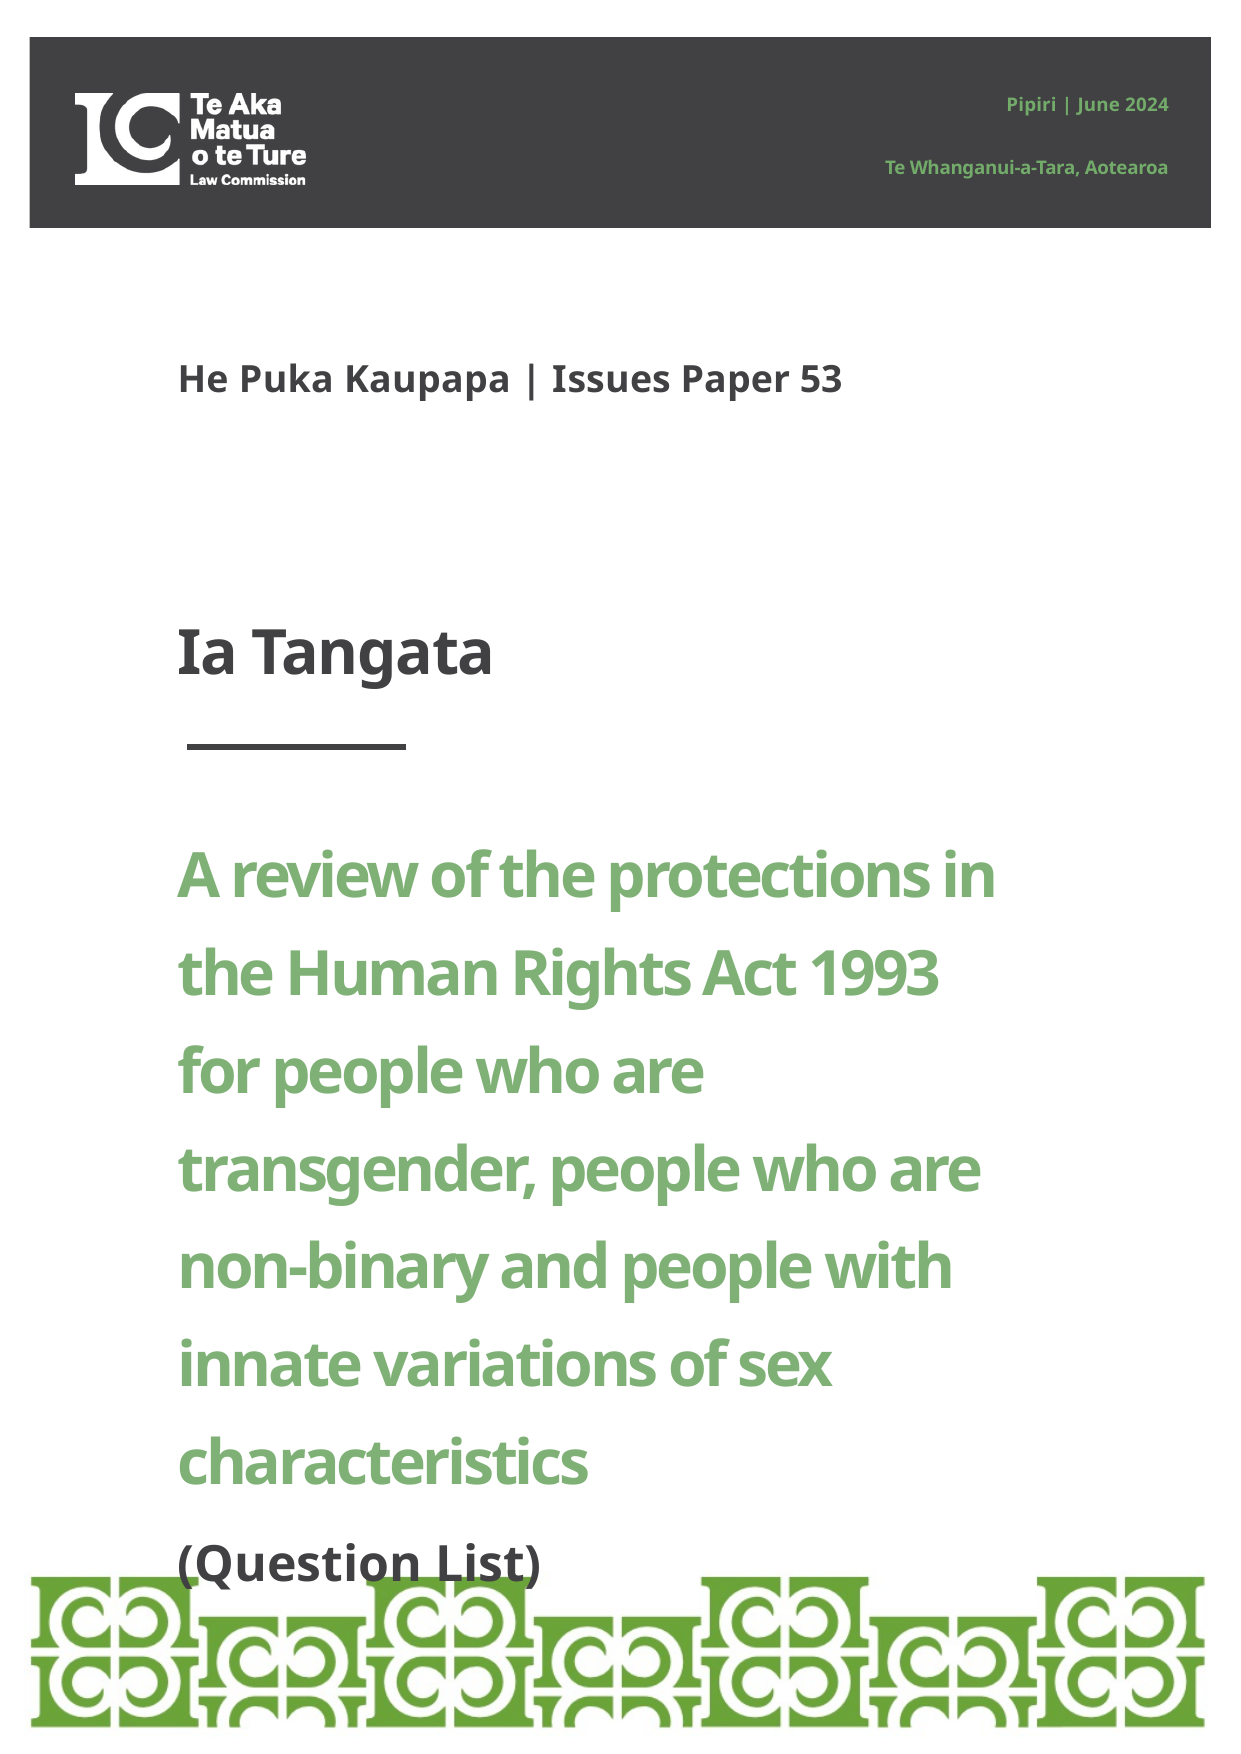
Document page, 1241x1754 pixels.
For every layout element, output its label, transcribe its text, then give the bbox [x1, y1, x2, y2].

text He Puka Kaupapa | Issues Paper 53 [177, 353, 1124, 404]
text (Question List) [177, 1528, 1033, 1596]
picture [24, 1570, 1213, 1737]
text Ia Tangata [177, 607, 1048, 692]
text A review of the protections in the Human Rights Act 1993 for people who are transgender, people who are non-binary and people with innate variations of sex characteristics [177, 831, 1033, 1503]
picture [29, 37, 1211, 228]
